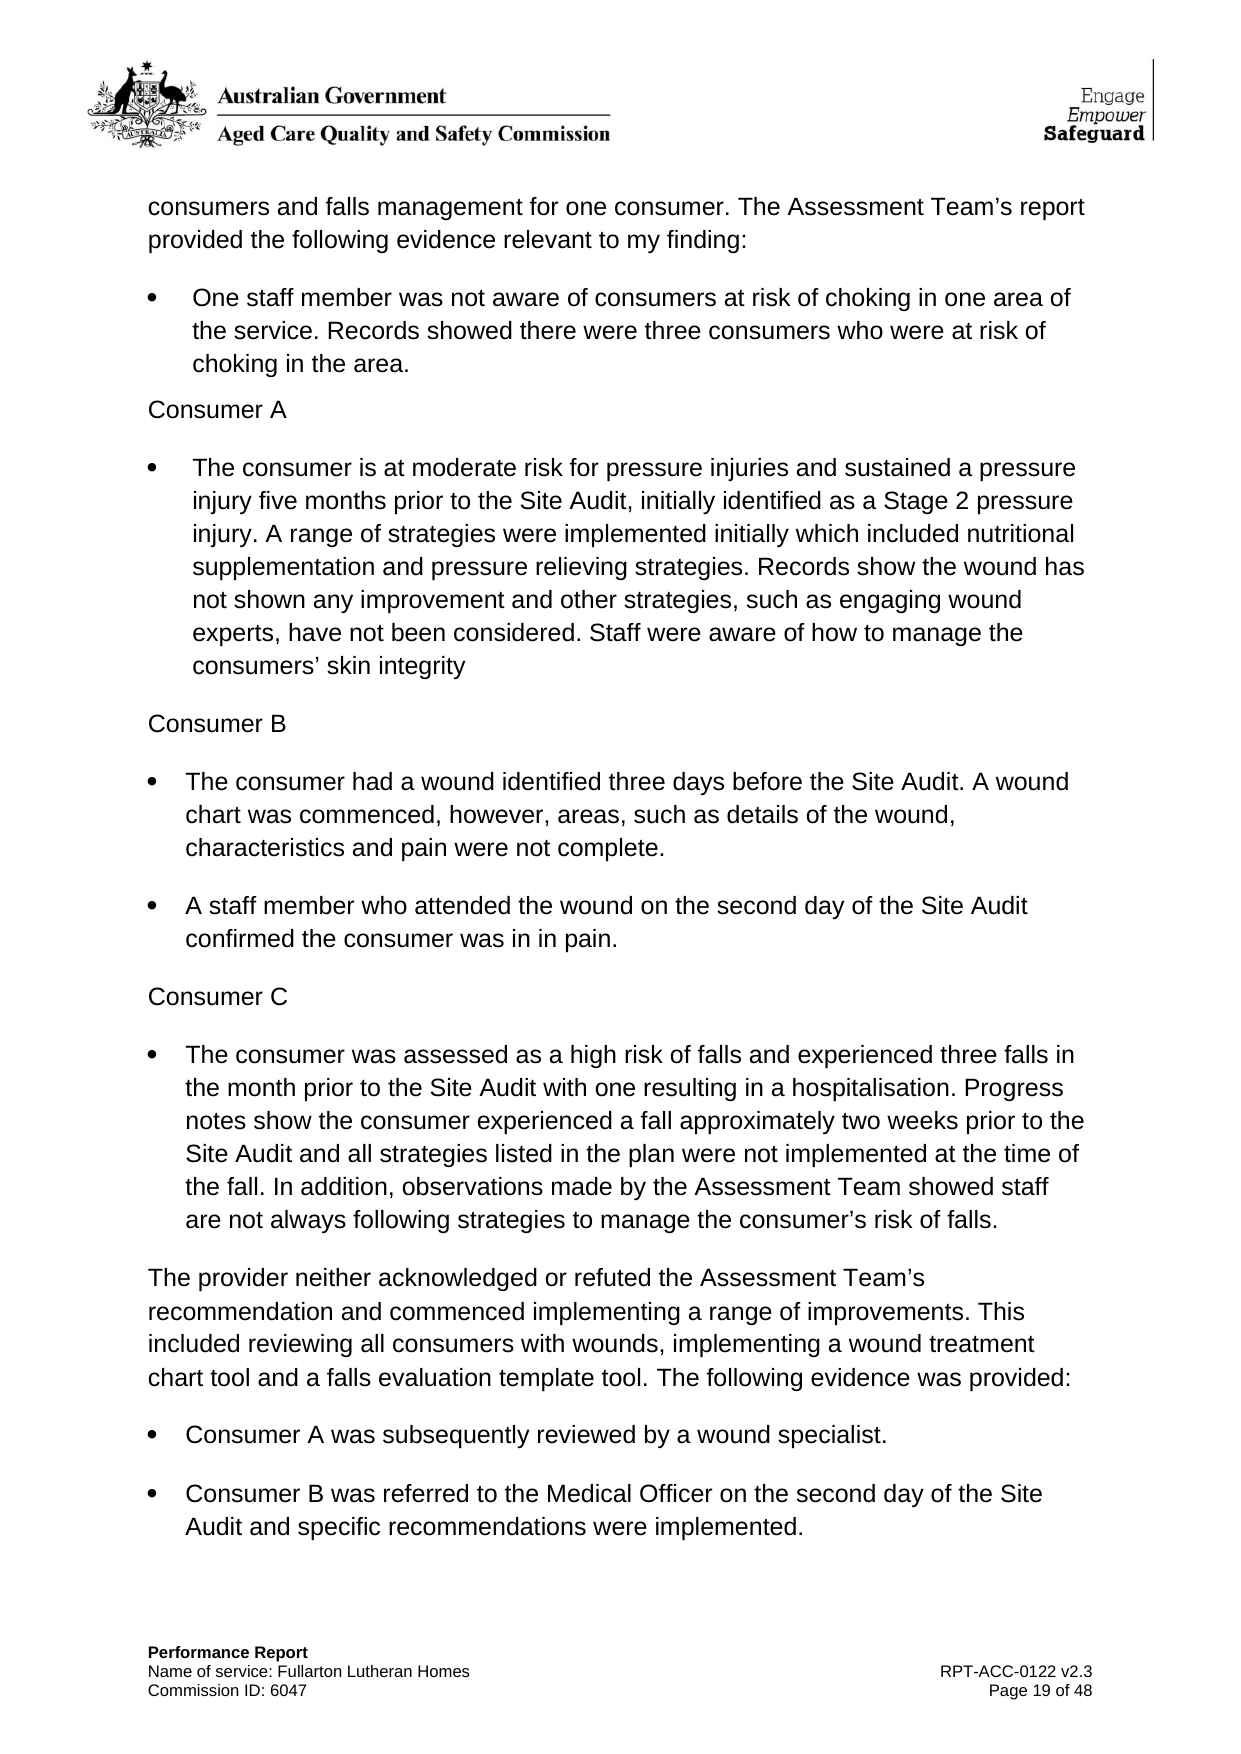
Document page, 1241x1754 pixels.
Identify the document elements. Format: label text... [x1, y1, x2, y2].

list The provider neither acknowledged or refuted the Assessment Team’s recommendation and commenced implementing a range of improvements. This included reviewing all consumers with wounds, implementing a wound treatment chart tool and a falls evaluation template tool. The following evidence was provided: [148, 1263, 1092, 1391]
picture [1, 0, 1241, 169]
list A staff member who attended the wound on the second day of the Site Audit confirmed the consumer was in in pain. [148, 891, 1092, 953]
list The consumer had a wound identified three days before the Site Audit. A wound chart was commenced, however, areas, such as details of the wound, characteristics and pain were not complete. [148, 767, 1092, 862]
list Consumer B [148, 709, 1092, 738]
list The consumer is at moderate risk for pressure injuries and sustained a pressure injury five months prior to the Site Audit, initially identified as a Stage 2 pressure injury. A range of strategies were implemented initially which included nutritional supplementation and pressure relieving strategies. Records show the wound has not shown any improvement and other strategies, such as engaging wound experts, have not been considered. Staff were aware of how to manage the consumers’ skin integrity [148, 453, 1092, 679]
list The consumer was assessed as a high risk of falls and experienced three falls in the month prior to the Site Audit with one resulting in a hospitalisation. Progress notes show the consumer experienced a fall approximately two weeks prior to the Site Audit and all strategies listed in the plan were not implemented at the time of the fall. In addition, observations made by the Assessment Team showed staff are not always following strategies to manage the consumer’s risk of falls. [148, 1040, 1092, 1234]
list Consumer A was subsequently reviewed by a wound specialist. [148, 1421, 1092, 1449]
list Consumer B was referred to the Medical Officer on the second day of the Site Audit and specific recommendations were implemented. [148, 1479, 1092, 1541]
list Consumer C [148, 982, 1092, 1011]
list One staff member was not aware of consumers at risk of choking in one area of the service. Records showed there were three consumers who were at risk of choking in the area. [148, 283, 1092, 378]
text Consumer A [148, 394, 1092, 423]
